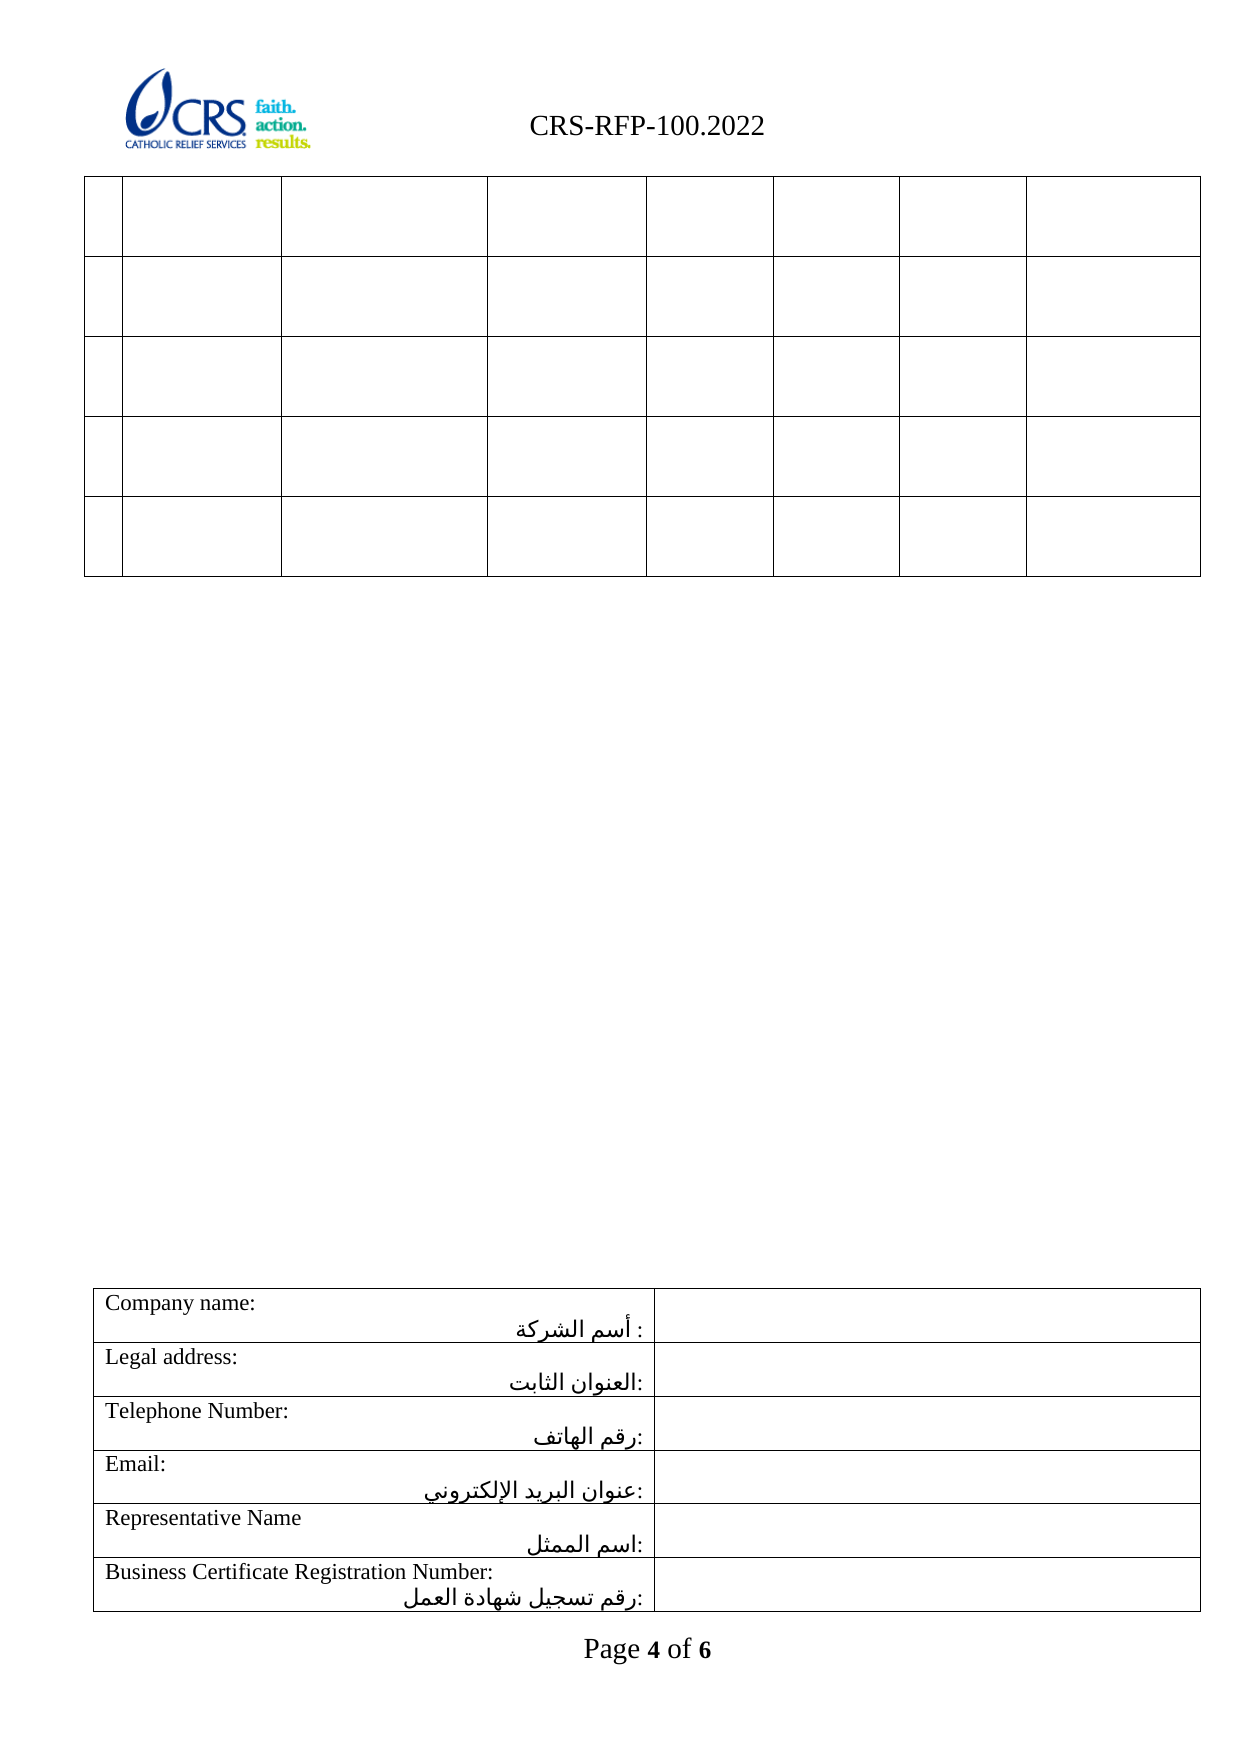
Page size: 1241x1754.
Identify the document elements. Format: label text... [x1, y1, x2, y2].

table_cell [282, 497, 487, 576]
table_header [655, 1289, 1200, 1342]
table_cell [655, 1504, 1200, 1557]
table_cell [282, 337, 487, 416]
table_cell [123, 257, 281, 336]
table_cell [774, 337, 899, 416]
table_cell [123, 497, 281, 576]
table_cell [647, 417, 773, 496]
table_cell [774, 257, 899, 336]
table_cell [774, 177, 899, 256]
table_cell [488, 417, 646, 496]
table_cell [85, 257, 122, 336]
table_cell [647, 497, 773, 576]
table_cell [900, 497, 1026, 576]
table_cell [488, 177, 646, 256]
table_cell [900, 177, 1026, 256]
table_cell [900, 337, 1026, 416]
table_cell [774, 497, 899, 576]
table_cell [85, 497, 122, 576]
table_cell [85, 337, 122, 416]
picture [125, 67, 311, 150]
table_cell [647, 337, 773, 416]
table_cell [900, 417, 1026, 496]
table_cell Telephone Number: رقم الهاتف: [94, 1397, 654, 1449]
table_cell Legal address: العنوان الثابت: [94, 1343, 654, 1396]
table_cell [282, 417, 487, 496]
table_cell [282, 177, 487, 256]
table_cell [123, 177, 281, 256]
table_cell [123, 417, 281, 496]
table_cell [647, 177, 773, 256]
table_cell [647, 257, 773, 336]
table_cell [123, 337, 281, 416]
table_cell [488, 257, 646, 336]
table_cell [1027, 417, 1200, 496]
table_cell [1027, 497, 1200, 576]
table_cell Business Certificate Registration Number: رقم تسجيل شهادة العمل: [94, 1558, 654, 1611]
table_cell [774, 417, 899, 496]
table_cell [1027, 177, 1200, 256]
table_cell [85, 417, 122, 496]
table_cell [655, 1451, 1200, 1503]
table_cell [655, 1343, 1200, 1396]
table_cell [1027, 257, 1200, 336]
table_cell [488, 337, 646, 416]
table_cell [900, 257, 1026, 336]
table_header Company name: أسم الشركة : [94, 1289, 654, 1342]
table_cell [1027, 337, 1200, 416]
table_cell [85, 177, 122, 256]
table_cell [655, 1397, 1200, 1449]
table_cell [655, 1558, 1200, 1611]
table_cell Email: عنوان البريد الإلكتروني: [94, 1451, 654, 1503]
table_cell [282, 257, 487, 336]
table_cell Representative Name اسم الممثل: [94, 1504, 654, 1557]
table_cell [488, 497, 646, 576]
